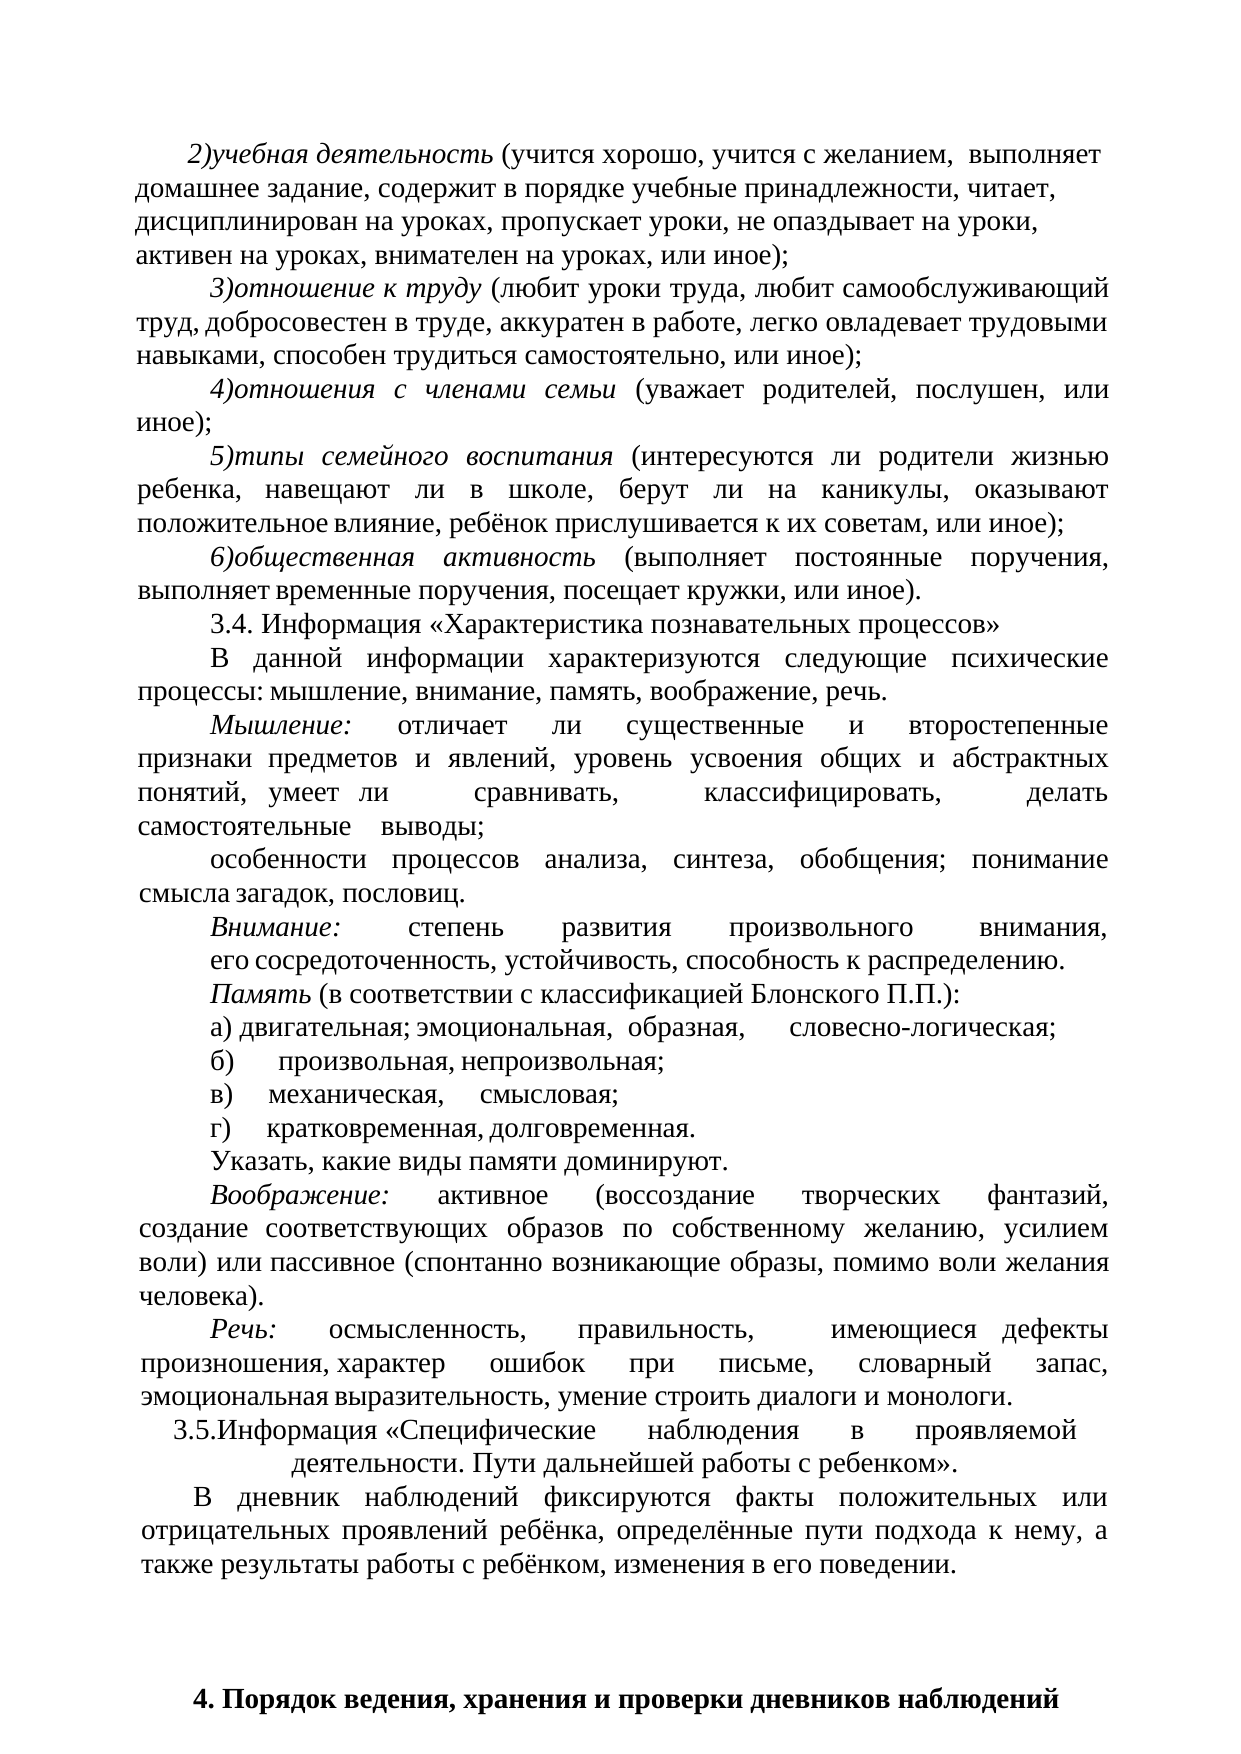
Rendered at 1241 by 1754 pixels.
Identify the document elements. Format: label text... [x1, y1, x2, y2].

text г) кратковременная, долговременная. [138, 1111, 1109, 1144]
text Речь: осмысленность, правильность, имеющиеся дефекты произношения, характер ошибок при письме, словарный запас, эмоциональная выразительность, умение строить диалоги и монологи. [140, 1312, 1109, 1412]
text а) двигательная; эмоциональная, образная, словесно-логическая; [138, 1010, 1109, 1043]
text дисциплинирован на уроках, пропускает уроки, не опаздывает на уроки, [135, 204, 1109, 237]
text 2)учебная деятельность (учится хорошо, учится с желанием, выполняет [143, 137, 1109, 170]
text 3.4. Информация «Характеристика познавательных процессов» [137, 607, 1109, 640]
text Мышление: отличает ли существенные и второстепенные признаки предметов и явлений, уровень усвоения общих и абстрактных понятий, умеет ли сравнивать, классифицировать, делать самостоятельные выводы; [137, 707, 1109, 842]
text б) произвольная, непроизвольная; [138, 1043, 1109, 1077]
text 6)общественная активность (выполняет постоянные поручения, выполняет временные поручения, посещает кружки, или иное). [137, 539, 1109, 606]
text Внимание: степень развития произвольного внимания, его сосредоточенность, устойчивость, способность к распределению. [138, 909, 1109, 976]
text 4)отношения с членами семьи (уважает родителей, послушен, или иное); [136, 372, 1109, 439]
text В данной информации характеризуются следующие психические процессы: мышление, внимание, память, воображение, речь. [137, 640, 1109, 707]
text Воображение: активное (воссоздание творческих фантазий, создание соответствующих образов по собственному желанию, усилием воли) или пассивное (спонтанно возникающие образы, помимо воли желания человека). [139, 1178, 1109, 1312]
text Память (в соответствии с классификацией Блонского П.П.): [138, 976, 1109, 1010]
text 4. Порядок ведения, хранения и проверки дневников наблюдений [193, 1683, 1109, 1715]
text навыками, способен трудиться самостоятельно, или иное); [136, 338, 1109, 372]
text домашнее задание, содержит в порядке учебные принадлежности, читает, [135, 170, 1109, 204]
text В дневник наблюдений фиксируются факты положительных или отрицательных проявлений ребёнка, определённые пути подхода к нему, а также результаты работы с ребёнком, изменения в его поведении. [141, 1479, 1108, 1580]
text особенности процессов анализа, синтеза, обобщения; понимание смысла загадок, пословиц. [139, 842, 1109, 909]
text 5)типы семейного воспитания (интересуются ли родители жизнью ребенка, навещают ли в школе, берут ли на каникулы, оказывают положительное влияние, ребёнок прислушивается к их советам, или иное); [137, 439, 1109, 539]
text активен на уроках, внимателен на уроках, или иное); [135, 237, 1109, 271]
text в) механическая, смысловая; [138, 1077, 1109, 1111]
text 3)отношение к труду (любит уроки труда, любит самообслуживающий труд, добросовестен в труде, аккуратен в работе, легко овладевает трудовыми [136, 271, 1109, 338]
text Указать, какие виды памяти доминируют. [138, 1144, 1109, 1178]
text 3.5.Информация «Специфические наблюдения в проявляемой деятельности. Пути дальнейшей работы с ребенком». [140, 1412, 1109, 1479]
